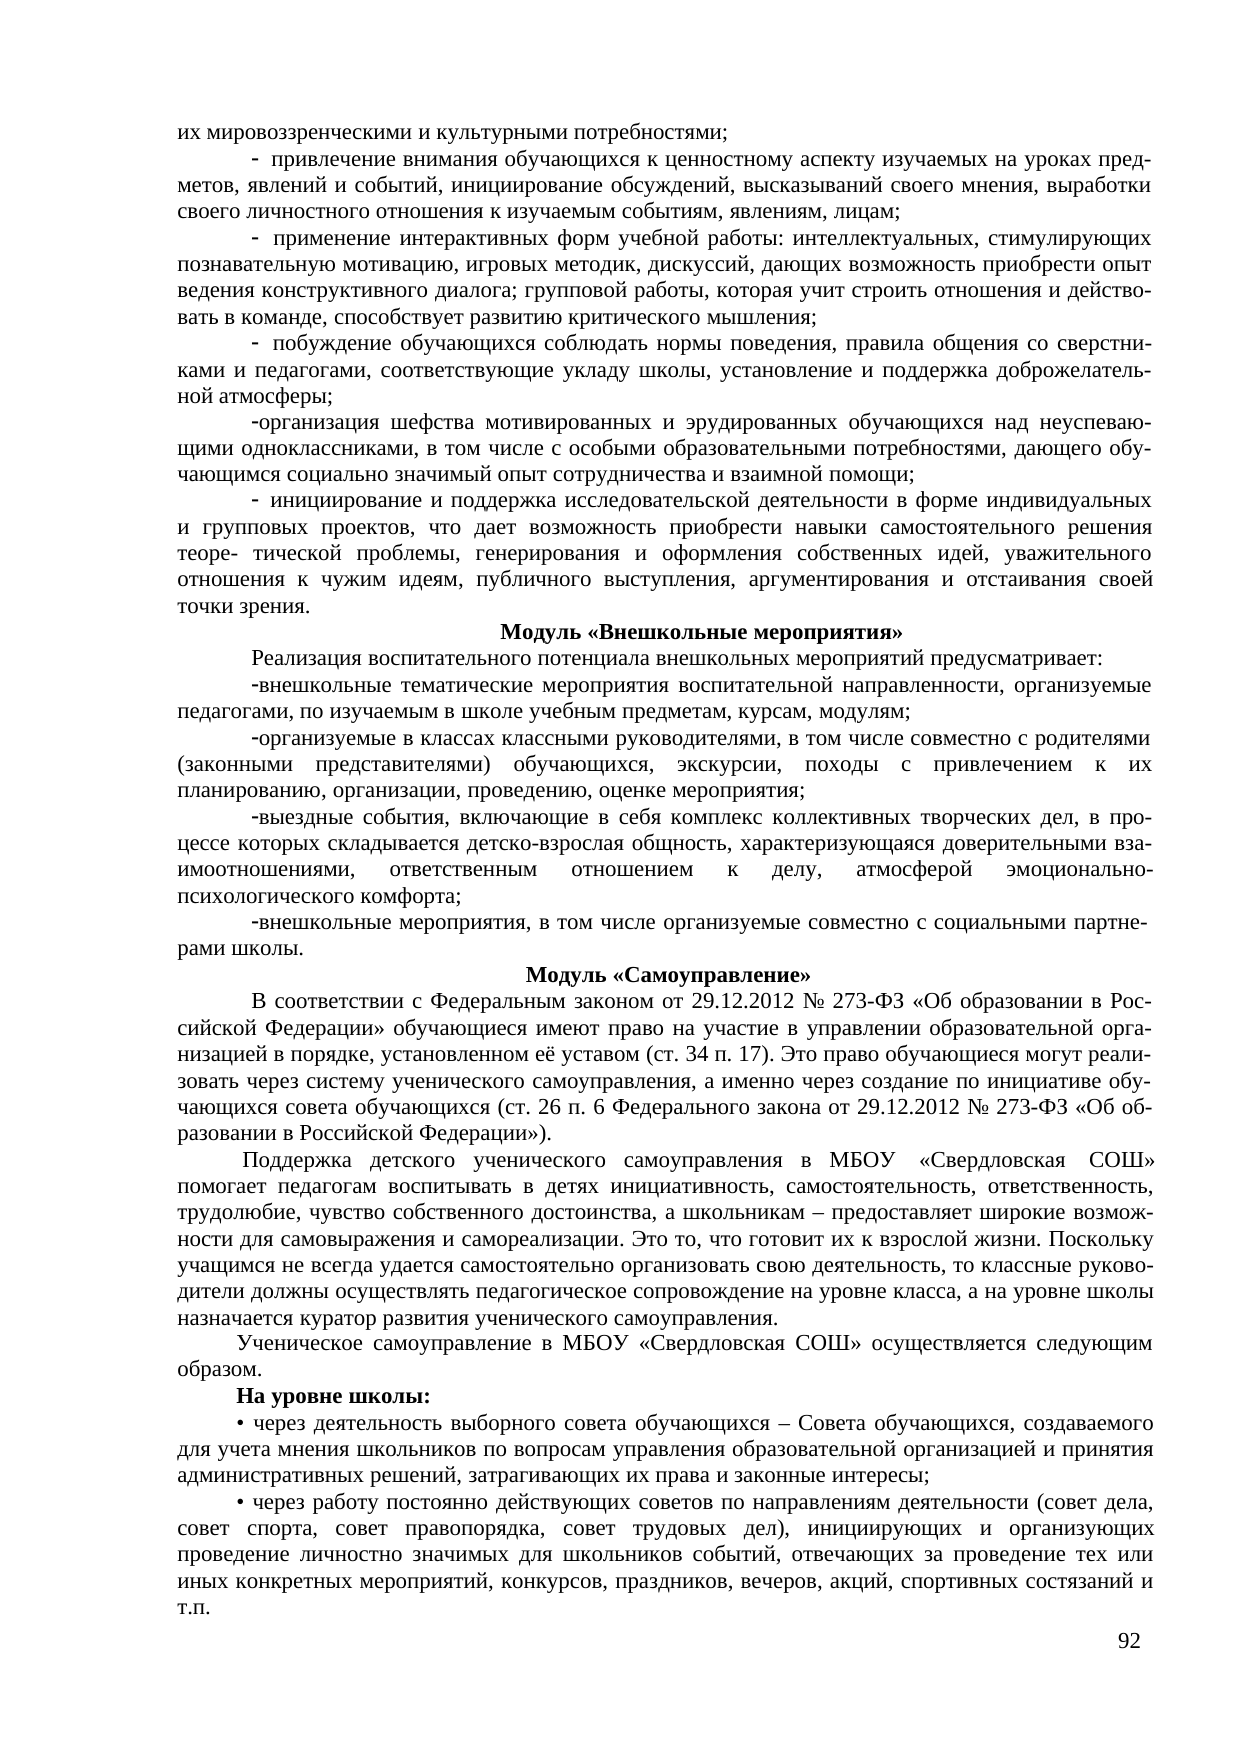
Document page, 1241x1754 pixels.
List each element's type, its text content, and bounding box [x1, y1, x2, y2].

text Реализация воспитательного потенциала внешкольных мероприятий предусматривает: [251, 645, 1232, 671]
list привлечение внимания обучающихся к ценностному аспекту изучаемых на уроках пред- метов, явлений и событий, инициирование обсуждений, высказываний своего мнения, выработки своего личностного отношения к изучаемым событиям, явлениям, лицам; [177, 144, 1153, 224]
text организация шефства мотивированных и эрудированных обучающихся над неуспеваю- щими одноклассниками, в том числе с особыми образовательными потребностями, дающего обу- чающимся социально значимый опыт сотрудничества и взаимной помощи; [177, 409, 1153, 486]
list через работу постоянно действующих советов по направлениям деятельности (совет дела, совет спорта, совет правопорядка, совет трудовых дел), инициирующих и организующих проведение личностно значимых для школьников событий, отвечающих за проведение тех или иных конкретных мероприятий, конкурсов, праздников, вечеров, акций, спортивных состязаний и т.п. [177, 1488, 1155, 1619]
subtitle Модуль «Внешкольные мероприятия» [500, 619, 1232, 645]
text выездные события, включающие в себя комплекс коллективных творческих дел, в про- цессе которых складывается детско-взрослая общность, характеризующаяся доверительными вза- имоотношениями, ответственным отношением к делу, атмосферой эмоционально- психологического комфорта; [177, 803, 1153, 908]
subtitle На уровне школы: [236, 1382, 1232, 1409]
subtitle Модуль «Самоуправление» [526, 961, 1232, 988]
text их мировоззренческими и культурными потребностями; [177, 118, 1232, 144]
text внешкольные тематические мероприятия воспитательной направленности, организуемые педагогами, по изучаемым в школе учебным предметам, курсам, модулям; [177, 671, 1153, 723]
text Поддержка детского ученического самоуправления в МБОУ «Свердловская СОШ» помогает педагогам воспитывать в детях инициативность, самостоятельность, ответственность, трудолюбие, чувство собственного достоинства, а школьникам – предоставляет широкие возмож- ности для самовыражения и самореализации. Это то, что готовит их к взрослой жизни. Поскольку учащимся не всегда удается самостоятельно организовать свою деятельность, то классные руково- дители должны осуществлять педагогическое сопровождение на уровне класса, а на уровне школы назначается куратор развития ученического самоуправления. [177, 1146, 1155, 1330]
text организуемые в классах классными руководителями, в том числе совместно с родителями (законными представителями) обучающихся, экскурсии, походы с привлечением к их планированию, организации, проведению, оценке мероприятия; [177, 723, 1152, 803]
list применение интерактивных форм учебной работы: интеллектуальных, стимулирующих познавательную мотивацию, игровых методик, дискуссий, дающих возможность приобрести опыт ведения конструктивного диалога; групповой работы, которая учит строить отношения и действо- вать в команде, способствует развитию критического мышления; [177, 224, 1153, 329]
text Ученическое самоуправление в МБОУ «Свердловская СОШ» осуществляется следующим образом. [177, 1330, 1154, 1382]
list через деятельность выборного совета обучающихся – Совета обучающихся, создаваемого для учета мнения школьников по вопросам управления образовательной организацией и принятия административных решений, затрагивающих их права и законные интересы; [177, 1409, 1155, 1488]
text внешкольные мероприятия, в том числе организуемые совместно с социальными партне- рами школы. [177, 908, 1149, 961]
list инициирование и поддержка исследовательской деятельности в форме индивидуальных и групповых проектов, что дает возможность приобрести навыки самостоятельного решения теоре- тической проблемы, генерирования и оформления собственных идей, уважительного отношения к чужим идеям, публичного выступления, аргументирования и отстаивания своей точки зрения. [177, 486, 1153, 618]
list побуждение обучающихся соблюдать нормы поведения, правила общения со сверстни- ками и педагогами, соответствующие укладу школы, установление и поддержка доброжелатель- ной атмосферы; [177, 329, 1153, 408]
text В соответствии с Федеральным законом от 29.12.2012 № 273-ФЗ «Об образовании в Рос- сийской Федерации» обучающиеся имеют право на участие в управлении образовательной орга- низацией в порядке, установленном её уставом (ст. 34 п. 17). Это право обучающиеся могут реали- зовать через систему ученического самоуправления, а именно через создание по инициативе обу- чающихся совета обучающихся (ст. 26 п. 6 Федерального закона от 29.12.2012 № 273-ФЗ «Об об- разовании в Российской Федерации»). [177, 988, 1153, 1146]
